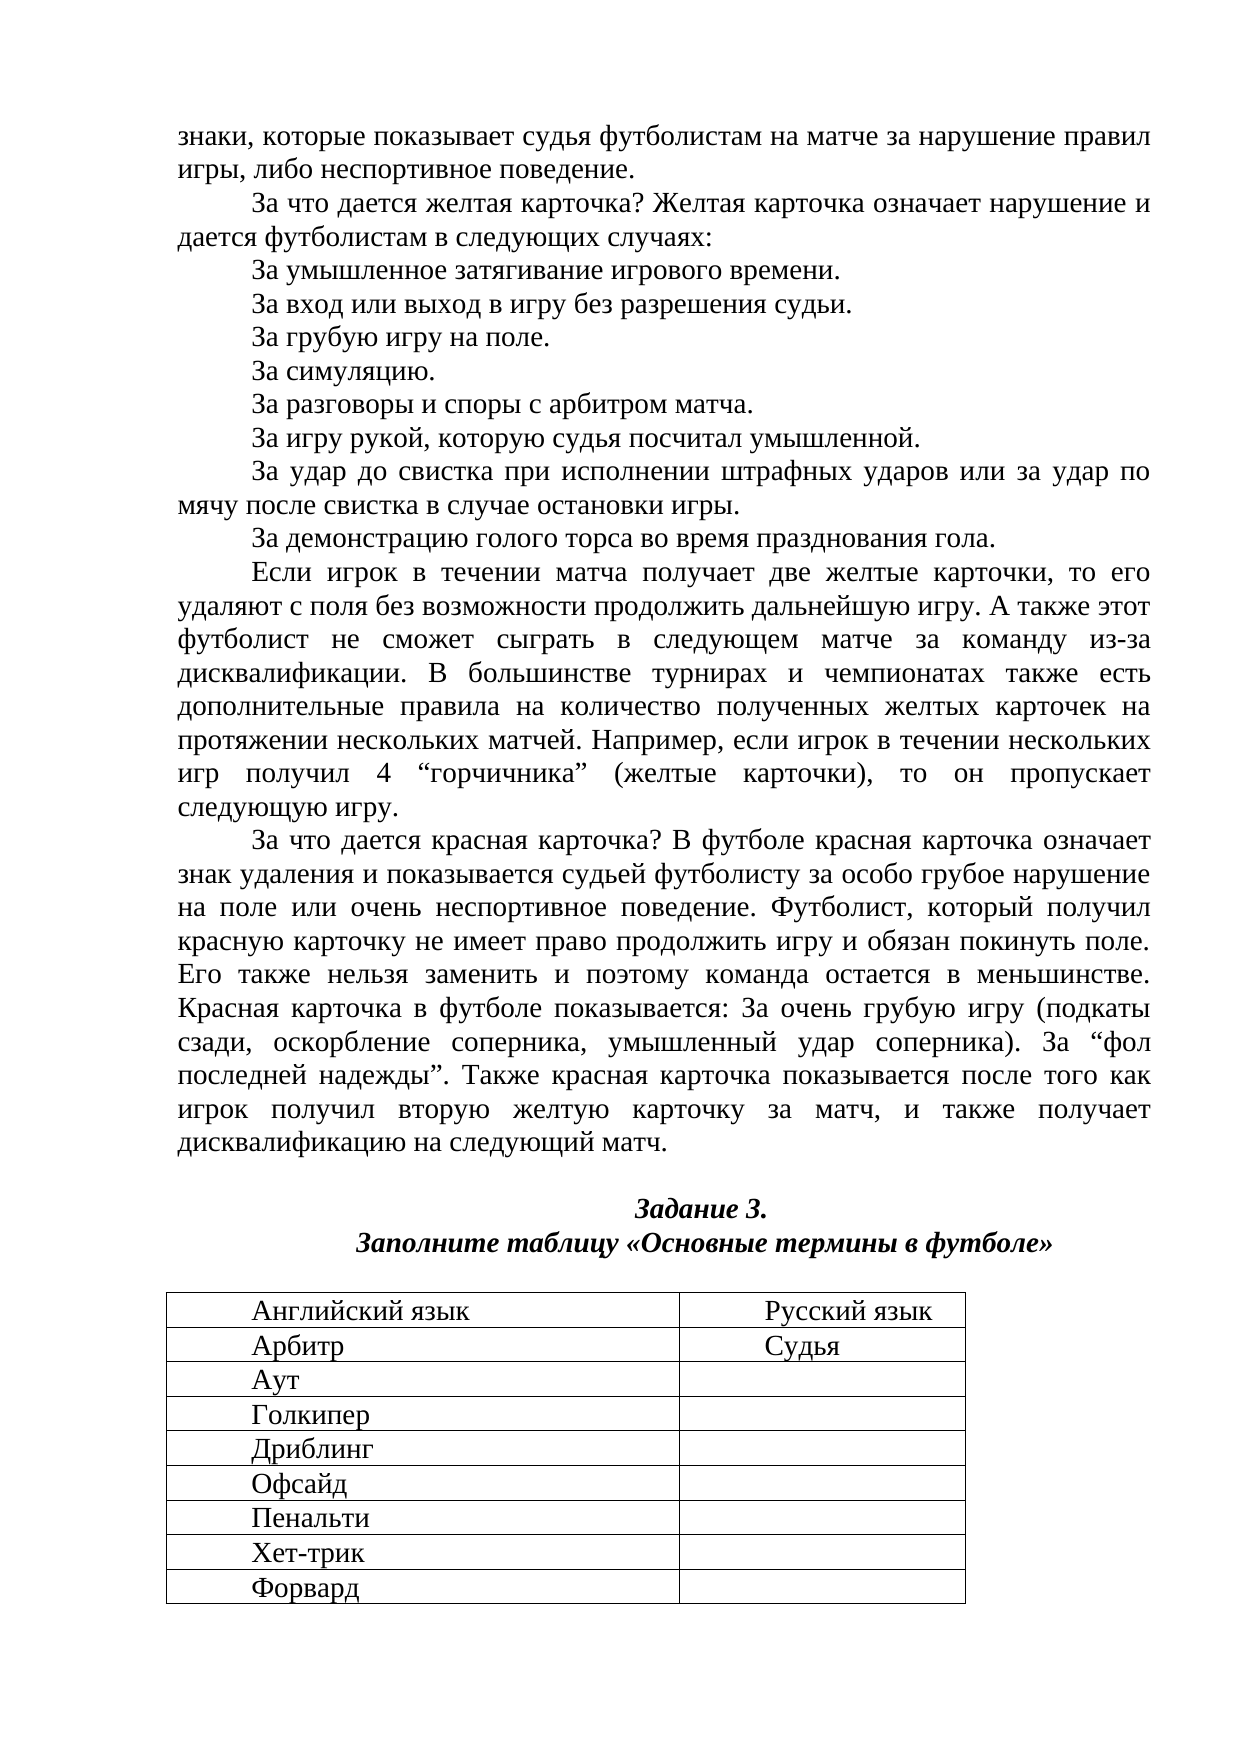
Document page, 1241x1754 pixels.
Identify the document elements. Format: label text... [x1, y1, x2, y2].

text За удар до свистка при исполнении штрафных ударов или за удар по мячу после свистка в случае остановки игры. [177, 453, 1152, 521]
table_cell Офсайд [167, 1466, 679, 1499]
text За что дается желтая карточка? Желтая карточка означает нарушение и дается футболистам в следующих случаях: [177, 185, 1152, 252]
table_cell Голкипер [167, 1397, 679, 1430]
table_cell [680, 1570, 965, 1603]
text За игру рукой, которую судья посчитал умышленной. [177, 420, 1152, 453]
text Задание 3. [177, 1191, 1152, 1225]
table_header Английский язык [167, 1293, 679, 1327]
table_cell Дриблинг [167, 1431, 679, 1465]
table_cell Арбитр [167, 1328, 679, 1361]
text За симуляцию. [177, 353, 1152, 386]
text Если игрок в течении матча получает две желтые карточки, то его удаляют с поля без возможности продолжить дальнейшую игру. А также этот футболист не сможет сыграть в следующем матче за команду из-за дисквалификации. В большинстве турнирах и чемпионатах также есть дополнительные правила на количество полученных желтых карточек на протяжении нескольких матчей. Например, если игрок в течении нескольких игр получил 4 “горчичника” (желтые карточки), то он пропускает следующую игру. [177, 554, 1152, 822]
text Заполните таблицу «Основные термины в футболе» [177, 1225, 1152, 1258]
table_cell [680, 1535, 965, 1569]
table_cell Хет-трик [167, 1535, 679, 1569]
table_cell [680, 1431, 965, 1465]
text За демонстрацию голого торса во время празднования гола. [177, 521, 1152, 554]
table_cell [680, 1501, 965, 1534]
table_cell [680, 1466, 965, 1499]
text За умышленное затягивание игрового времени. [177, 252, 1152, 286]
text За разговоры и споры с арбитром матча. [177, 386, 1152, 420]
table_cell [680, 1397, 965, 1430]
text За грубую игру на поле. [177, 319, 1152, 353]
table_cell [680, 1362, 965, 1396]
table_cell Судья [680, 1328, 965, 1361]
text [177, 118, 1152, 185]
table_cell Форвард [167, 1570, 679, 1603]
text За вход или выход в игру без разрешения судьи. [177, 286, 1152, 319]
table_header Русский язык [680, 1293, 965, 1327]
table_cell Аут [167, 1362, 679, 1396]
text За что дается красная карточка? В футболе красная карточка означает знак удаления и показывается судьей футболисту за особо грубое нарушение на поле или очень неспортивное поведение. Футболист, который получил красную карточку не имеет право продолжить игру и обязан покинуть поле. Его также нельзя заменить и поэтому команда остается в меньшинстве. Красная карточка в футболе показывается: За очень грубую игру (подкаты сзади, оскорбление соперника, умышленный удар соперника). За “фол последней надежды”. Также красная карточка показывается после того как игрок получил вторую желтую карточку за матч, и также получает дисквалификацию на следующий матч. [177, 822, 1152, 1158]
table_cell Пенальти [167, 1501, 679, 1534]
